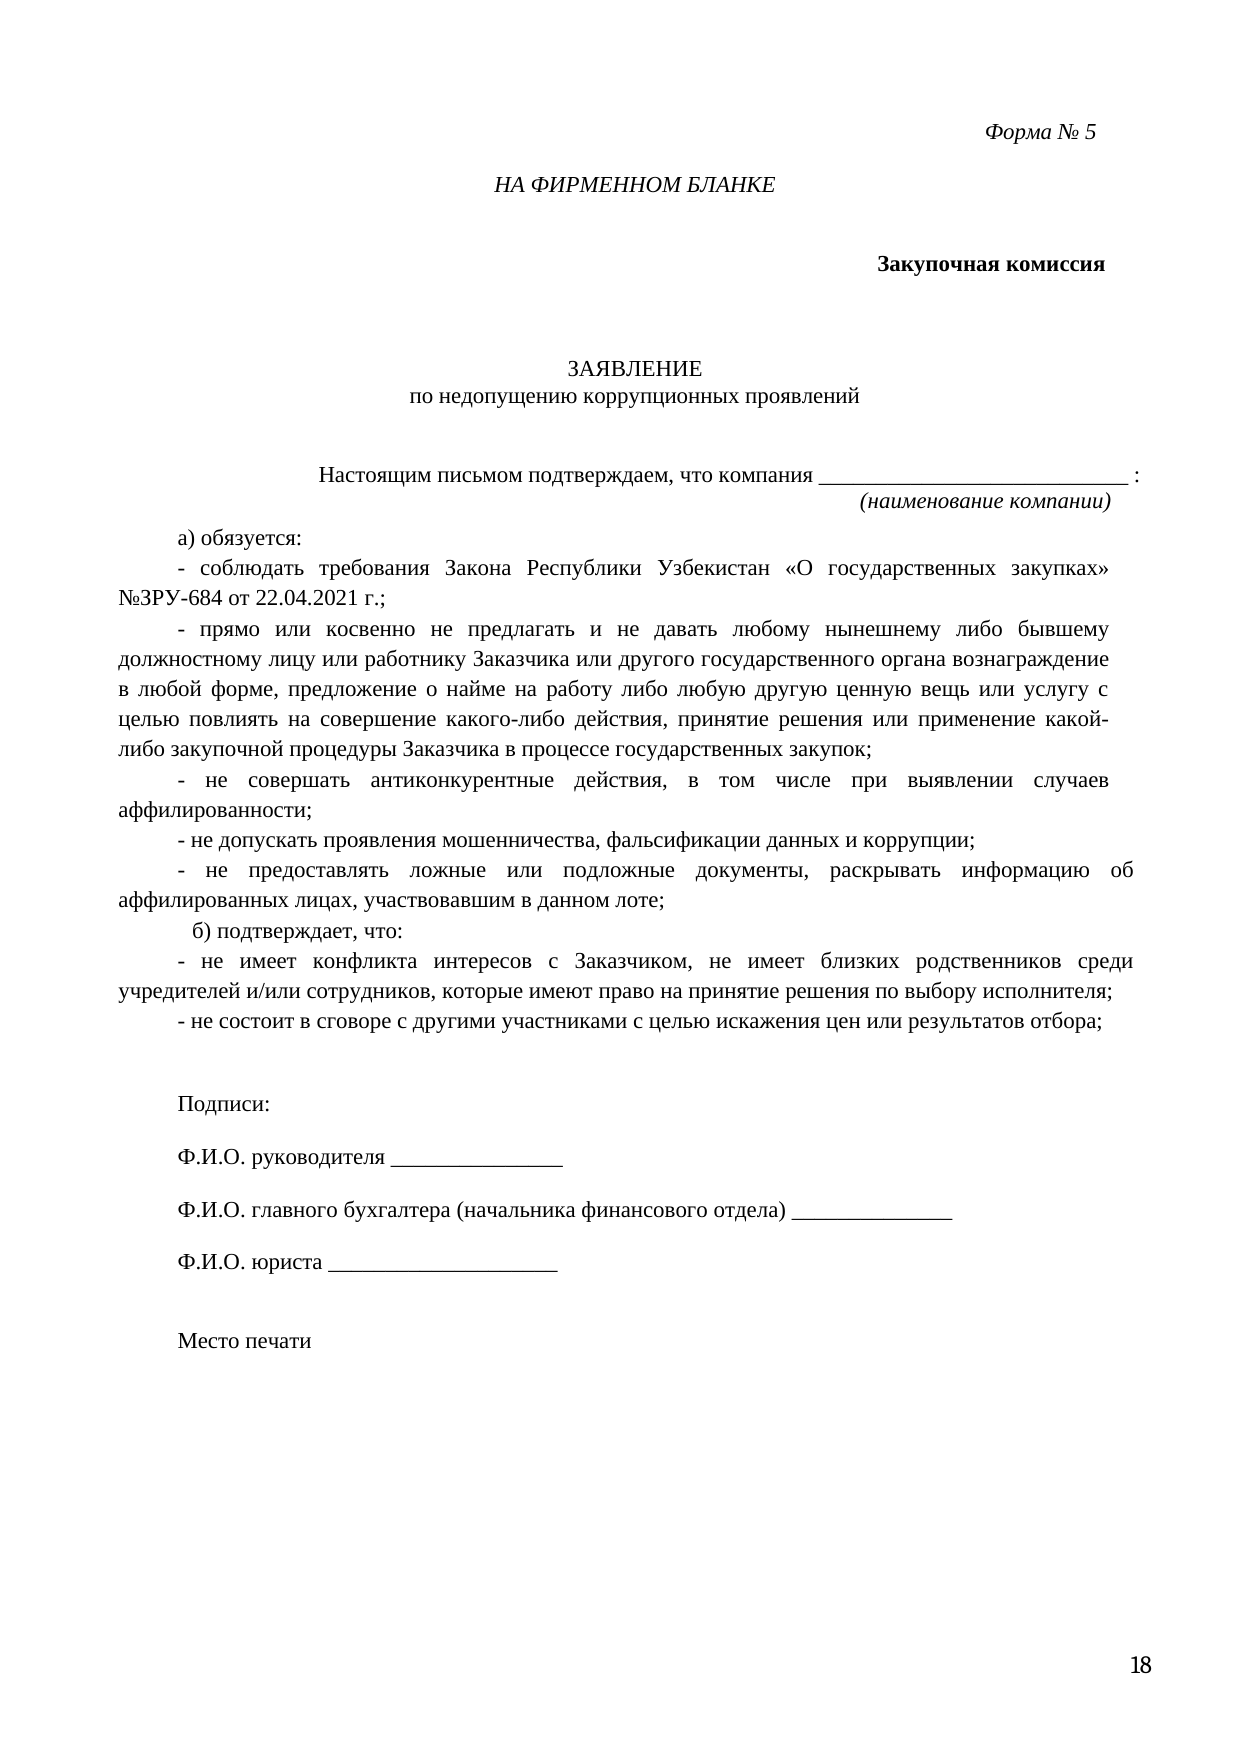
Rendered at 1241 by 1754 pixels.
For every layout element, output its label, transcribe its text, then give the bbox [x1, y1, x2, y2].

text Место печати [118, 1327, 1152, 1354]
text ЗАЯВЛЕНИЕ [118, 355, 1152, 382]
text - не имеет конфликта интересов с Заказчиком, не имеет близких родственников среди учредителей и/или сотрудников, которые имеют право на принятие решения по выбору исполнителя; [118, 947, 1135, 1003]
text а) обязуется: [118, 524, 1111, 550]
text - не совершать антиконкурентные действия, в том числе при выявлении случаев аффилированности; [118, 766, 1111, 822]
text - прямо или косвенно не предлагать и не давать любому нынешнему либо бывшему должностному лицу или работнику Заказчика или другого государственного органа вознаграждение в любой форме, предложение о найме на работу либо любую другую ценную вещь или услугу с целью повлиять на совершение какого-либо действия, принятие решения или применение какой-либо закупочной процедуры Заказчика в процессе государственных закупок; [118, 615, 1111, 762]
text Ф.И.О. юриста ____________________ [118, 1248, 1152, 1275]
text Ф.И.О. главного бухгалтера (начальника финансового отдела) ______________ [118, 1196, 1152, 1222]
text Закупочная комиссия [819, 250, 1163, 276]
text - не предоставлять ложные или подложные документы, раскрывать информацию об аффилированных лицах, участвовавшим в данном лоте; [118, 856, 1135, 913]
text Ф.И.О. руководителя _______________ [118, 1143, 1152, 1169]
text НА ФИРМЕННОМ БЛАНКЕ [118, 171, 1152, 197]
text Подписи: [118, 1090, 1152, 1117]
text - соблюдать требования Закона Республики Узбекистан «О государственных закупках» №ЗРУ-684 от 22.04.2021 г.; [118, 554, 1111, 611]
text по недопущению коррупционных проявлений [118, 382, 1152, 408]
text Форма № 5 [856, 118, 1152, 144]
text Настоящим письмом подтверждаем, что компания ___________________________ : [118, 461, 1141, 487]
text - не допускать проявления мошенничества, фальсификации данных и коррупции; [118, 826, 1135, 852]
text б) подтверждает, что: [118, 917, 1135, 943]
text - не состоит в сговоре с другими участниками с целью искажения цен или результатов отбора; [118, 1007, 1135, 1034]
text (наименование компании) [118, 487, 1111, 513]
